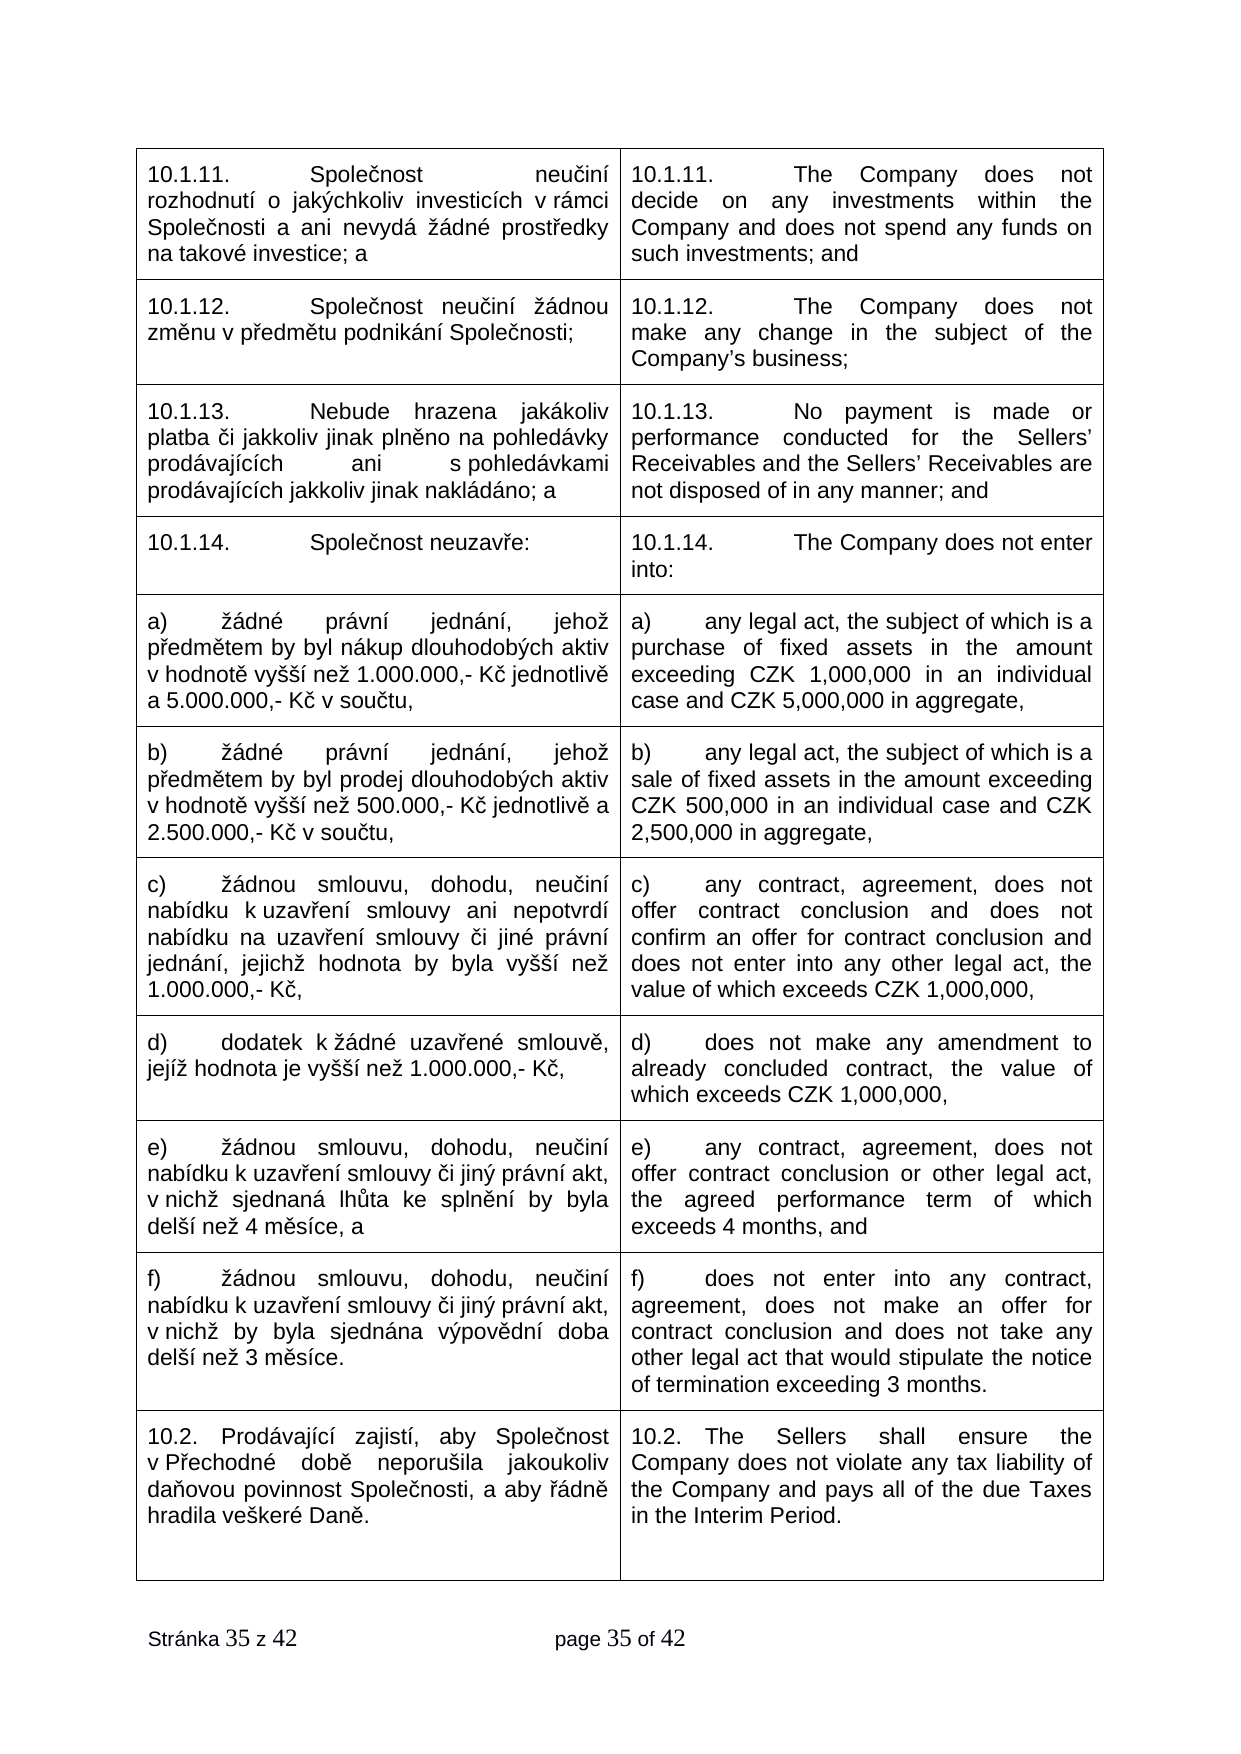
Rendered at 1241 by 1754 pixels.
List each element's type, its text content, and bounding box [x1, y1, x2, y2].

table_cell 10.1.11. The Company does not decide on any investments within the Company and does not spend any funds on such investments; and [621, 149, 1103, 279]
table_cell c) žádnou smlouvu, dohodu, neučiní nabídku k uzavření smlouvy ani nepotvrdí nabídku na uzavření smlouvy či jiné právní jednání, jejichž hodnota by byla vyšší než 1.000.000,- Kč, [137, 858, 620, 1015]
table_cell e) any contract, agreement, does not offer contract conclusion or other legal act, the agreed performance term of which exceeds 4 months, and [621, 1121, 1103, 1252]
table_cell d) does not make any amendment to already concluded contract, the value of which exceeds CZK 1,000,000, [621, 1016, 1103, 1120]
table_cell 10.1.14. The Company does not enter into: [621, 517, 1103, 594]
table_cell 10.1.13. Nebude hrazena jakákoliv platba či jakkoliv jinak plněno na pohledávky prodávajících ani s pohledávkami prodávajících jakkoliv jinak nakládáno; a [137, 385, 620, 516]
table_cell 10.1.12. The Company does not make any change in the subject of the Company’s business; [621, 280, 1103, 384]
table_cell a) žádné právní jednání, jehož předmětem by byl nákup dlouhodobých aktiv v hodnotě vyšší než 1.000.000,- Kč jednotlivě a 5.000.000,- Kč v součtu, [137, 595, 620, 726]
table_cell c) any contract, agreement, does not offer contract conclusion and does not confirm an offer for contract conclusion and does not enter into any other legal act, the value of which exceeds CZK 1,000,000, [621, 858, 1103, 1015]
table_cell b) žádné právní jednání, jehož předmětem by byl prodej dlouhodobých aktiv v hodnotě vyšší než 500.000,- Kč jednotlivě a 2.500.000,- Kč v součtu, [137, 727, 620, 857]
table_cell 10.1.12. Společnost neučiní žádnou změnu v předmětu podnikání Společnosti; [137, 280, 620, 384]
table_cell 10.1.14. Společnost neuzavře: [137, 517, 620, 594]
table_cell 10.1.11. Společnost neučiní rozhodnutí o jakýchkoliv investicích v rámci Společnosti a ani nevydá žádné prostředky na takové investice; a [137, 149, 620, 279]
table_cell 10.2. Prodávající zajistí, aby Společnost v Přechodné době neporušila jakoukoliv daňovou povinnost Společnosti, a aby řádně hradila veškeré Daně. [137, 1411, 620, 1580]
table_cell e) žádnou smlouvu, dohodu, neučiní nabídku k uzavření smlouvy či jiný právní akt, v nichž sjednaná lhůta ke splnění by byla delší než 4 měsíce, a [137, 1121, 620, 1252]
table_cell d) dodatek k žádné uzavřené smlouvě, jejíž hodnota je vyšší než 1.000.000,- Kč, [137, 1016, 620, 1120]
table_cell f) žádnou smlouvu, dohodu, neučiní nabídku k uzavření smlouvy či jiný právní akt, v nichž by byla sjednána výpovědní doba delší než 3 měsíce. [137, 1253, 620, 1409]
table_cell a) any legal act, the subject of which is a purchase of fixed assets in the amount exceeding CZK 1,000,000 in an individual case and CZK 5,000,000 in aggregate, [621, 595, 1103, 726]
table_cell 10.2. The Sellers shall ensure the Company does not violate any tax liability of the Company and pays all of the due Taxes in the Interim Period. [621, 1411, 1103, 1580]
table_cell b) any legal act, the subject of which is a sale of fixed assets in the amount exceeding CZK 500,000 in an individual case and CZK 2,500,000 in aggregate, [621, 727, 1103, 857]
table_cell 10.1.13. No payment is made or performance conducted for the Sellers’ Receivables and the Sellers’ Receivables are not disposed of in any manner; and [621, 385, 1103, 516]
table_cell f) does not enter into any contract, agreement, does not make an offer for contract conclusion and does not take any other legal act that would stipulate the notice of termination exceeding 3 months. [621, 1253, 1103, 1409]
